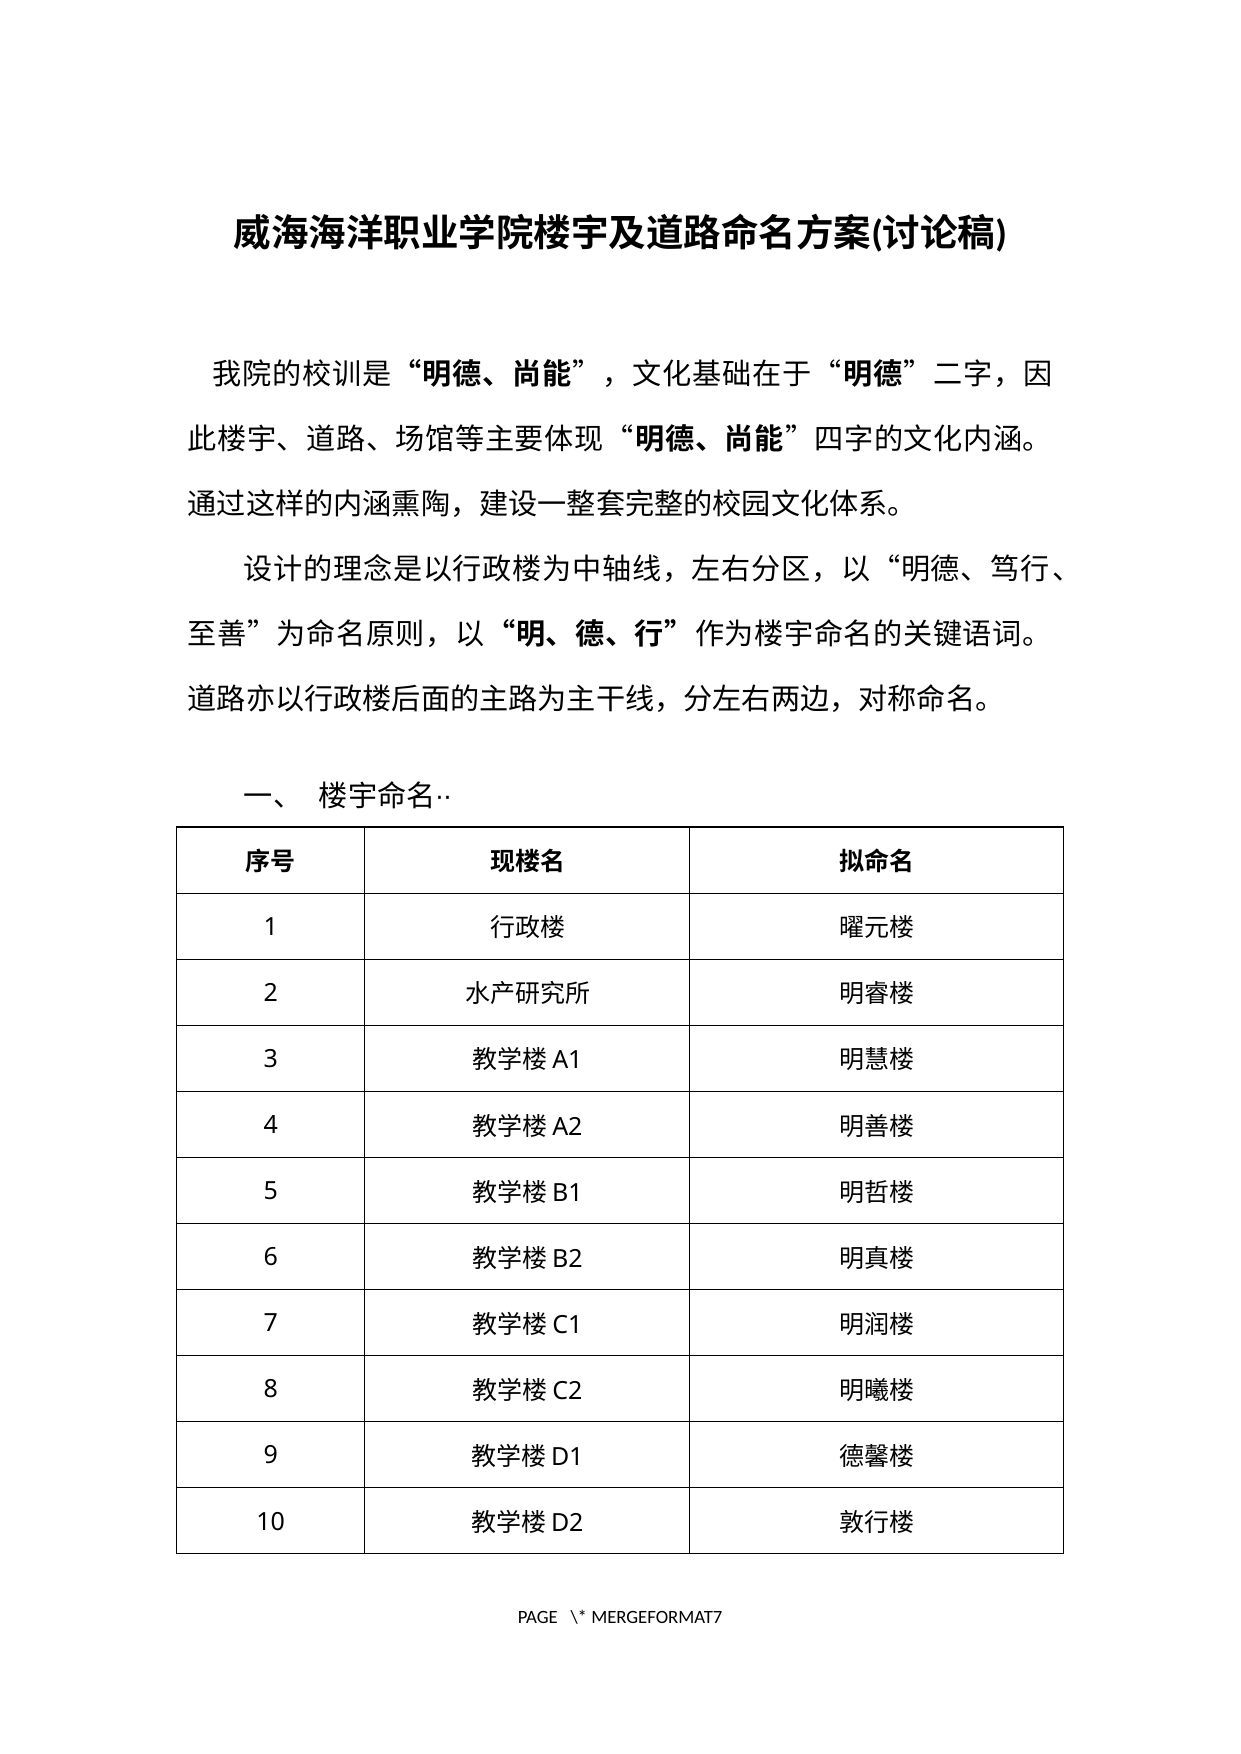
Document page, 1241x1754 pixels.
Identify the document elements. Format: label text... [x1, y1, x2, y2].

table_cell 教学楼B1 [365, 1158, 689, 1223]
table_header 拟命名 [690, 828, 1063, 892]
table_cell 明睿楼 [690, 960, 1063, 1024]
table_cell 教学楼D1 [365, 1422, 689, 1487]
table_cell 教学楼B2 [365, 1224, 689, 1289]
table_cell 教学楼D2 [365, 1488, 689, 1553]
table_cell 教学楼C2 [365, 1356, 689, 1421]
table_cell 敦行楼 [690, 1488, 1063, 1553]
table_cell 7 [177, 1290, 364, 1355]
table_cell 明润楼 [690, 1290, 1063, 1355]
table_cell 6 [177, 1224, 364, 1289]
table_cell 8 [177, 1356, 364, 1421]
table_cell 行政楼 [365, 894, 689, 958]
table_cell 明慧楼 [690, 1026, 1063, 1091]
table_header 现楼名 [365, 828, 689, 892]
table_cell 教学楼A2 [365, 1092, 689, 1157]
table_cell 3 [177, 1026, 364, 1091]
table_cell 2 [177, 960, 364, 1024]
table_cell 10 [177, 1488, 364, 1553]
table_cell 1 [177, 894, 364, 958]
table_cell 教学楼A1 [365, 1026, 689, 1091]
text 我院的校训是“明德、尚能”，文化基础在于“明德”二字，因此楼宇、道路、场馆等主要体现“明德、尚能”四字的文化内涵。通过这样的内涵熏陶，建设一整套完整的校园文化体系。 [187, 339, 1053, 534]
table_cell 明曦楼 [690, 1356, 1063, 1421]
text 设计的理念是以行政楼为中轴线，左右分区，以“明德、笃行、至善”为命名原则，以“明、德、行”作为楼宇命名的关键语词。道路亦以行政楼后面的主路为主干线，分左右两边，对称命名。 [187, 534, 1053, 729]
table_cell 明真楼 [690, 1224, 1063, 1289]
list 楼宇命名⋅⋅ [244, 761, 1053, 826]
table_cell 曜元楼 [690, 894, 1063, 958]
subtitle 威海海洋职业学院楼宇及道路命名方案(讨论稿) [187, 197, 1053, 262]
table_cell 教学楼C1 [365, 1290, 689, 1355]
table_cell 水产研究所 [365, 960, 689, 1024]
table_header 序号 [177, 828, 364, 892]
table_cell 明善楼 [690, 1092, 1063, 1157]
table_cell 9 [177, 1422, 364, 1487]
table_cell 德馨楼 [690, 1422, 1063, 1487]
table_cell 4 [177, 1092, 364, 1157]
table_cell 5 [177, 1158, 364, 1223]
table_cell 明哲楼 [690, 1158, 1063, 1223]
